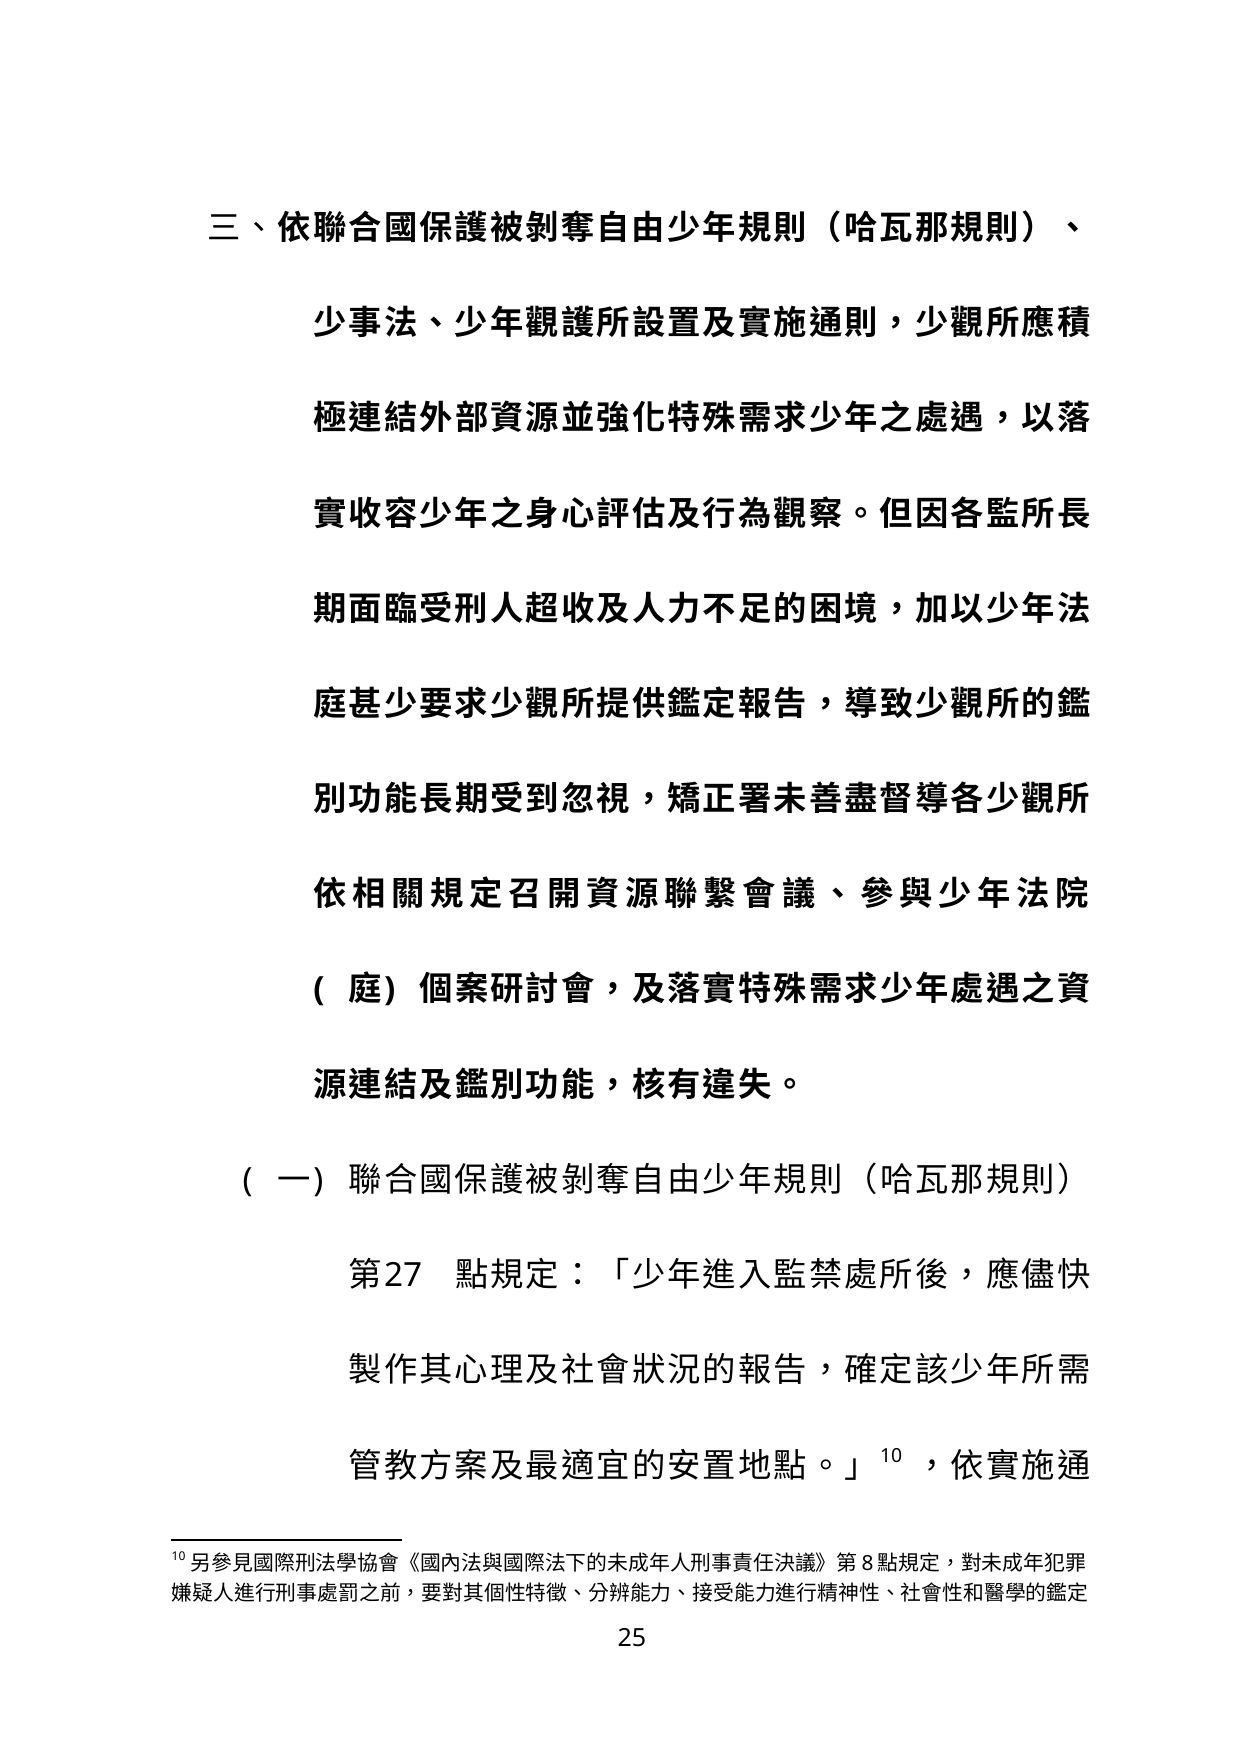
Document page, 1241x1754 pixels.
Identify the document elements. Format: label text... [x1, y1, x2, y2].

subtitle 依聯合國保護被剝奪自由少年規則（哈瓦那規則）、少事法、少年觀護所設置及實施通則，少觀所應積極連結外部資源並強化特殊需求少年之處遇，以落實收容少年之身心評估及行為觀察。但因各監所長期面臨受刑人超收及人力不足的困境，加以少年法庭甚少要求少觀所提供鑑定報告，導致少觀所的鑑別功能長期受到忽視，矯正署未善盡督導各少觀所依相關規定召開資源聯繫會議、參與少年法院(庭)個案研討會，及落實特殊需求少年處遇之資源連結及鑑別功能，核有違失。 [207, 177, 1092, 1129]
